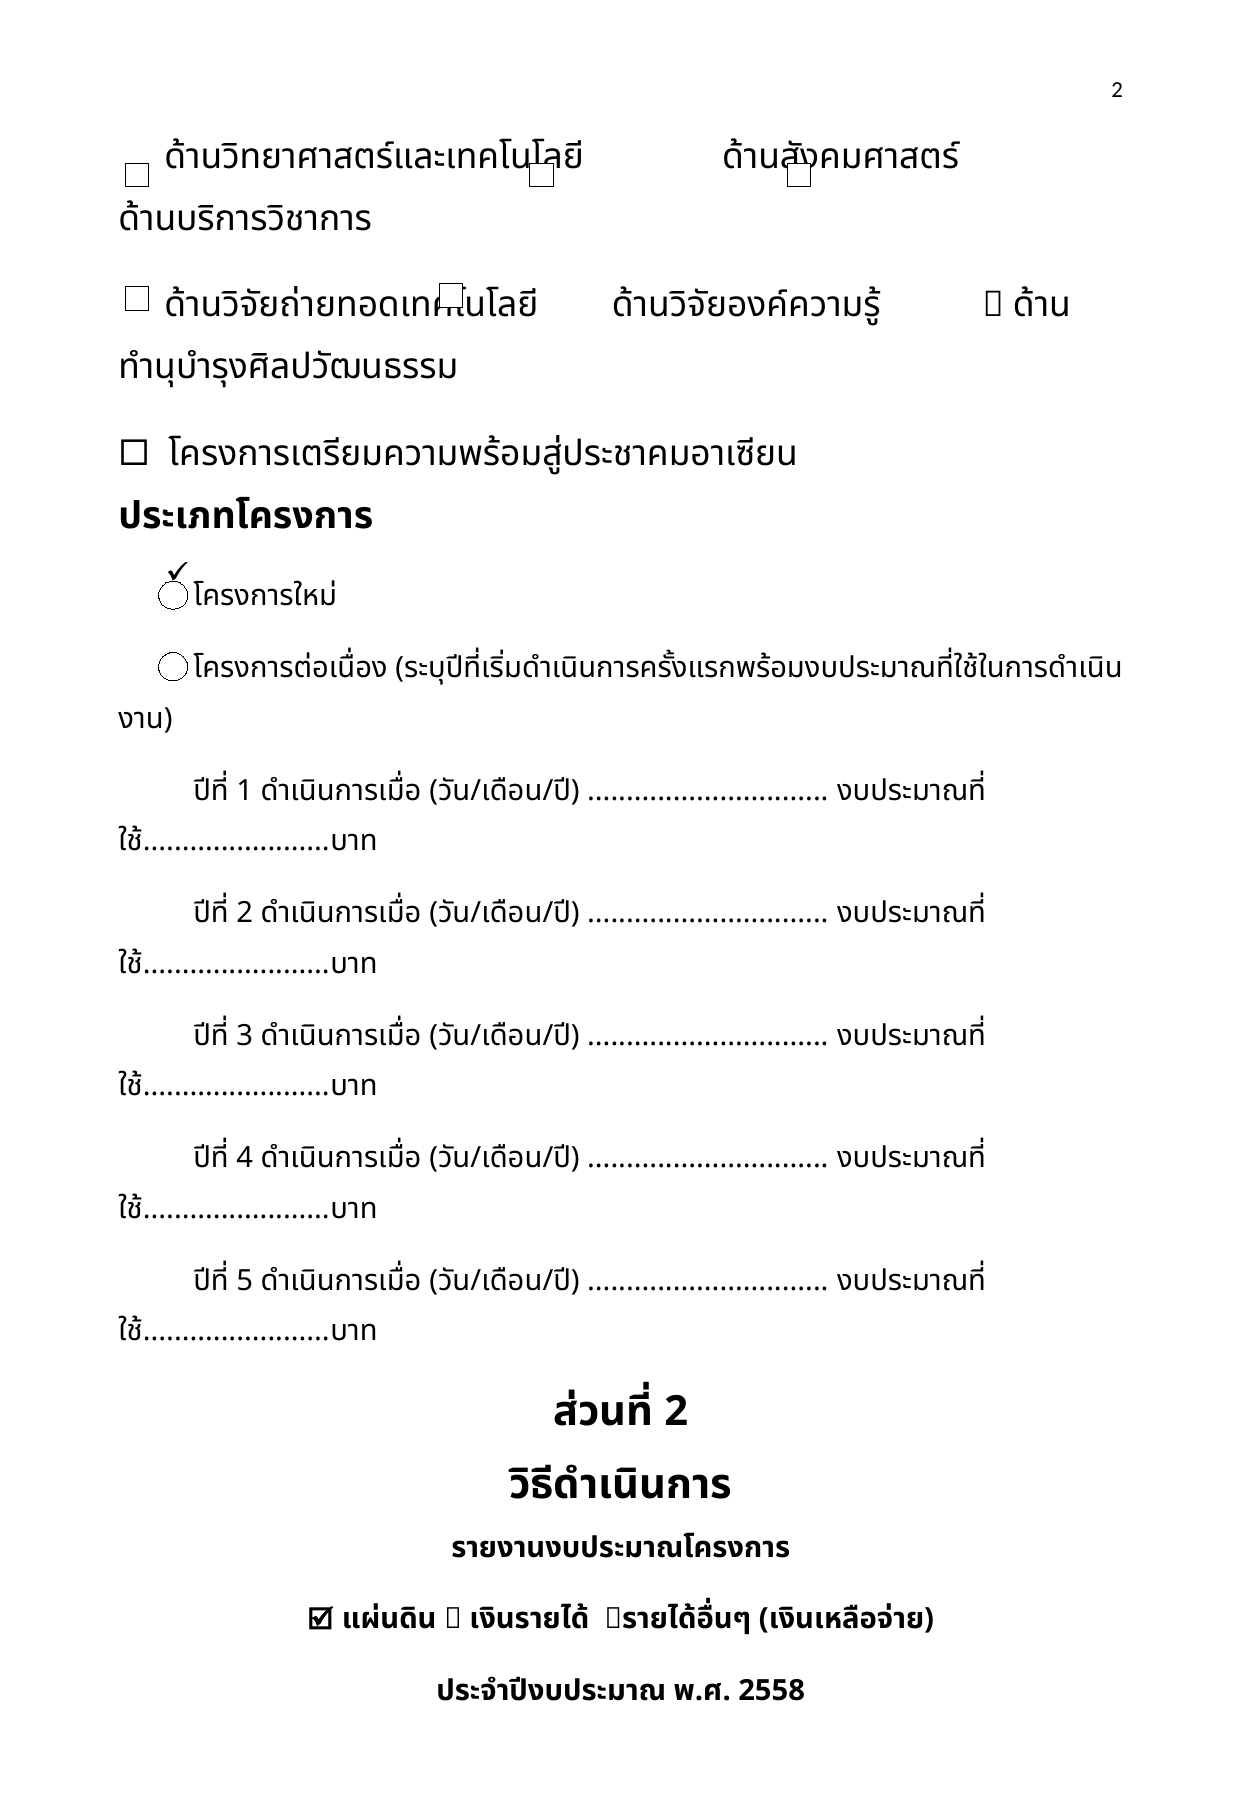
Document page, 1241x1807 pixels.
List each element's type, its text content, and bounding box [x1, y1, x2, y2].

text โครงการใหม่ [118, 575, 1123, 619]
text ปีที่ 5 ดำเนินการเมื่อ (วัน/เดือน/ปี) ............................... งบประมาณที่ใช้........................บาท [118, 1259, 1123, 1354]
text โครงการเตรียมความพร้อมสู่ประชาคมอาเซียน [118, 427, 1123, 481]
text วิธีดำเนินการ [118, 1454, 1123, 1517]
text ด้านวิจัยถ่ายทอดเทคโนโลยี ด้านวิจัยองค์ความรู้ ด้านทำนุบำรุงศิลปวัฒนธรรม [118, 279, 1123, 394]
text ด้านวิทยาศาสตร์และเทคโนโลยี ด้านสังคมศาสตร์ ด้านบริการวิชาการ [118, 131, 1123, 246]
text ปีที่ 3 ดำเนินการเมื่อ (วัน/เดือน/ปี) ............................... งบประมาณที่ใช้........................บาท [118, 1014, 1123, 1109]
text ประจำปีงบประมาณ พ.ศ. 2558 [118, 1669, 1123, 1714]
text แผ่นดิน เงินรายได้ รายได้อื่นๆ (เงินเหลือจ่าย) [118, 1598, 1123, 1642]
text ปีที่ 1 ดำเนินการเมื่อ (วัน/เดือน/ปี) ............................... งบประมาณที่ใช้........................บาท [118, 769, 1123, 864]
text ปีที่ 4 ดำเนินการเมื่อ (วัน/เดือน/ปี) ............................... งบประมาณที่ใช้........................บาท [118, 1136, 1123, 1231]
text รายงานงบประมาณโครงการ [118, 1526, 1123, 1570]
text โครงการต่อเนื่อง (ระบุปีที่เริ่มดำเนินการครั้งแรกพร้อมงบประมาณที่ใช้ในการดำเนินงาน) [118, 646, 1123, 741]
text ประเภทโครงการ [118, 489, 1123, 546]
text ปีที่ 2 ดำเนินการเมื่อ (วัน/เดือน/ปี) ............................... งบประมาณที่ใช้........................บาท [118, 891, 1123, 986]
text ส่วนที่ 2 [118, 1381, 1123, 1444]
